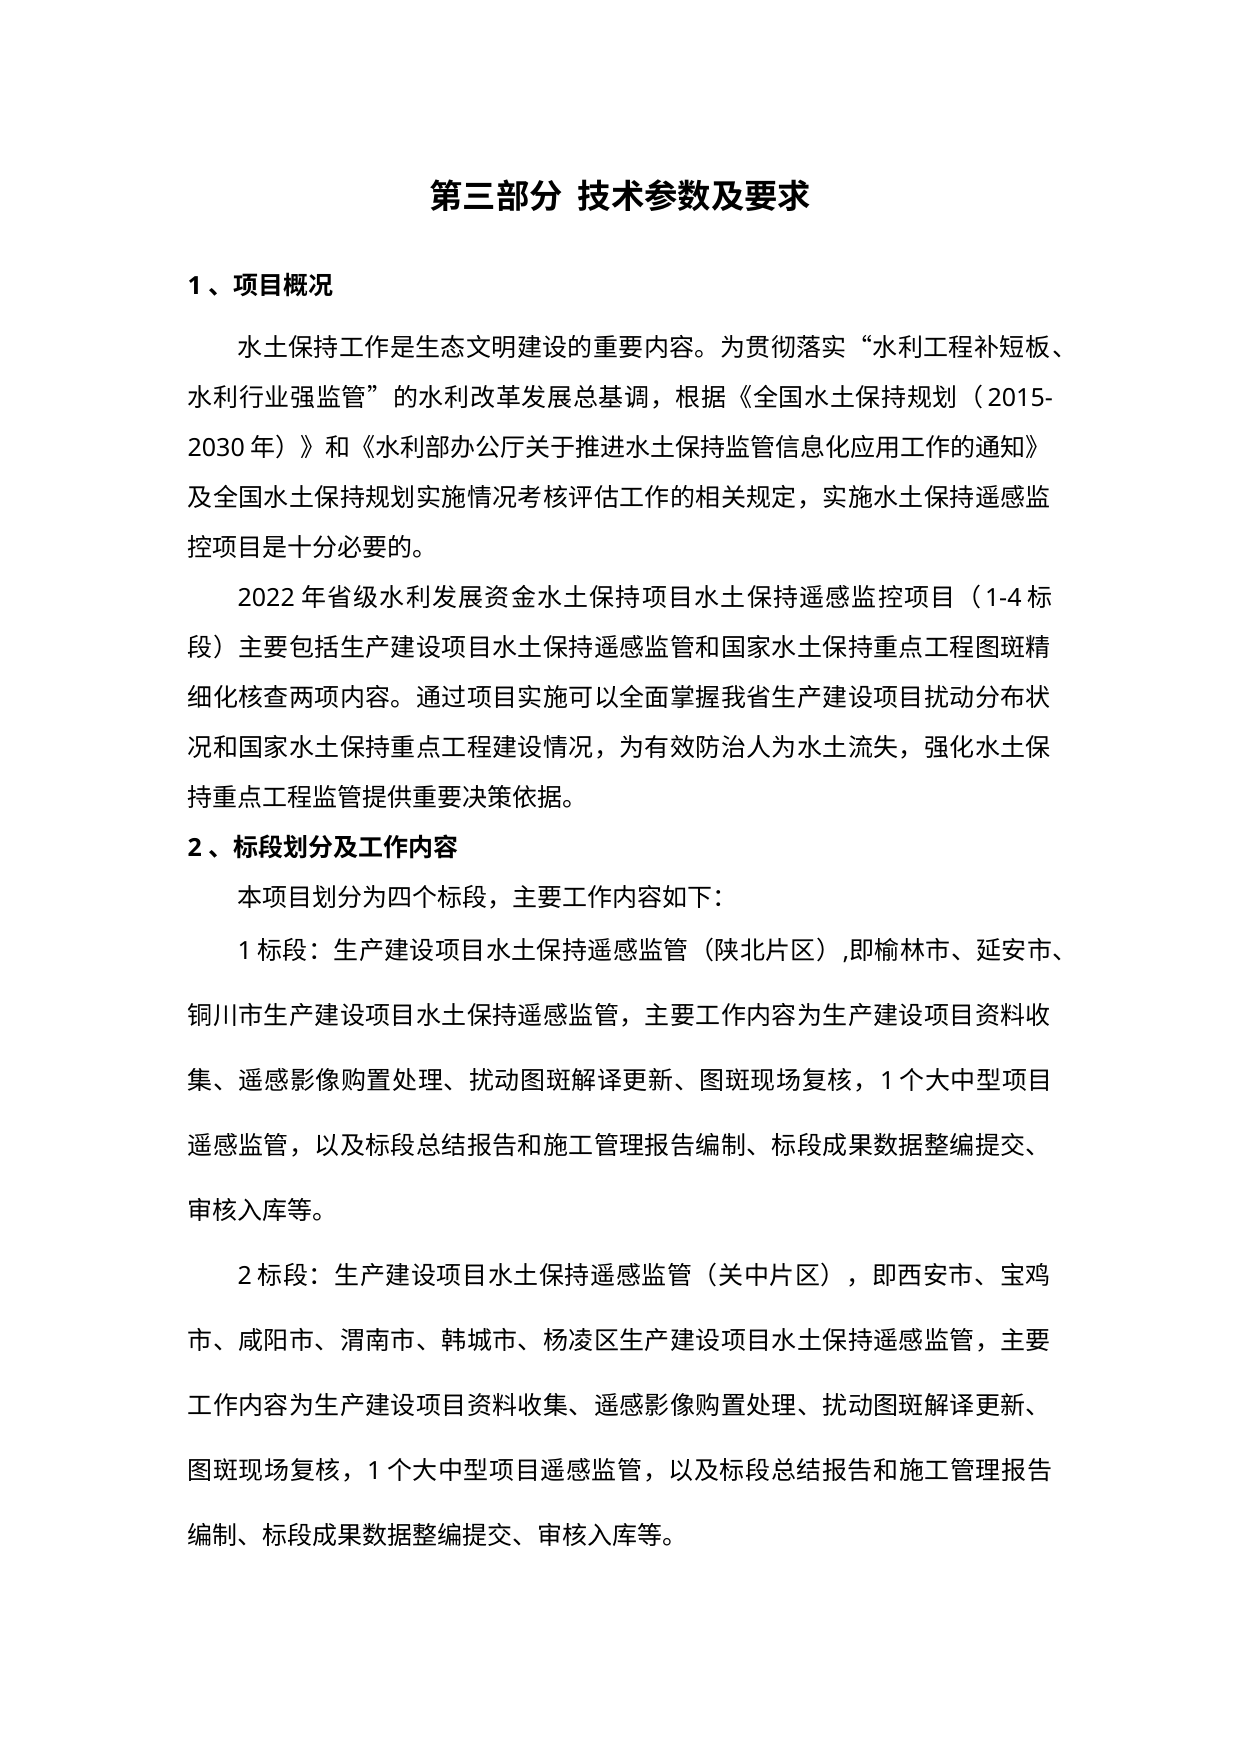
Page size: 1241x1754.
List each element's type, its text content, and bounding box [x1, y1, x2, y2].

text 2标段：生产建设项目水土保持遥感监管（关中片区），即西安市、宝鸡市、咸阳市、渭南市、韩城市、杨凌区生产建设项目水土保持遥感监管，主要工作内容为生产建设项目资料收集、遥感影像购置处理、扰动图斑解译更新、图斑现场复核，1个大中型项目遥感监管，以及标段总结报告和施工管理报告编制、标段成果数据整编提交、审核入库等。 [187, 1241, 1053, 1566]
text 2022年省级水利发展资金水土保持项目水土保持遥感监控项目（1-4标段）主要包括生产建设项目水土保持遥感监管和国家水土保持重点工程图斑精细化核查两项内容。通过项目实施可以全面掌握我省生产建设项目扰动分布状况和国家水土保持重点工程建设情况，为有效防治人为水土流失，强化水土保持重点工程监管提供重要决策依据。 [187, 566, 1053, 816]
text 1 、项目概况 [187, 251, 1053, 316]
text 2 、标段划分及工作内容 [187, 816, 1053, 866]
text 第三部分 技术参数及要求 [187, 162, 1053, 227]
text 本项目划分为四个标段，主要工作内容如下： [187, 866, 1053, 916]
text 水土保持工作是生态文明建设的重要内容。为贯彻落实“水利工程补短板、水利行业强监管”的水利改革发展总基调，根据《全国水土保持规划（2015-2030年）》和《水利部办公厅关于推进水土保持监管信息化应用工作的通知》及全国水土保持规划实施情况考核评估工作的相关规定，实施水土保持遥感监控项目是十分必要的。 [187, 316, 1053, 566]
text 1标段：生产建设项目水土保持遥感监管（陕北片区）,即榆林市、延安市、铜川市生产建设项目水土保持遥感监管，主要工作内容为生产建设项目资料收集、遥感影像购置处理、扰动图斑解译更新、图斑现场复核，1个大中型项目遥感监管，以及标段总结报告和施工管理报告编制、标段成果数据整编提交、审核入库等。 [187, 916, 1053, 1241]
